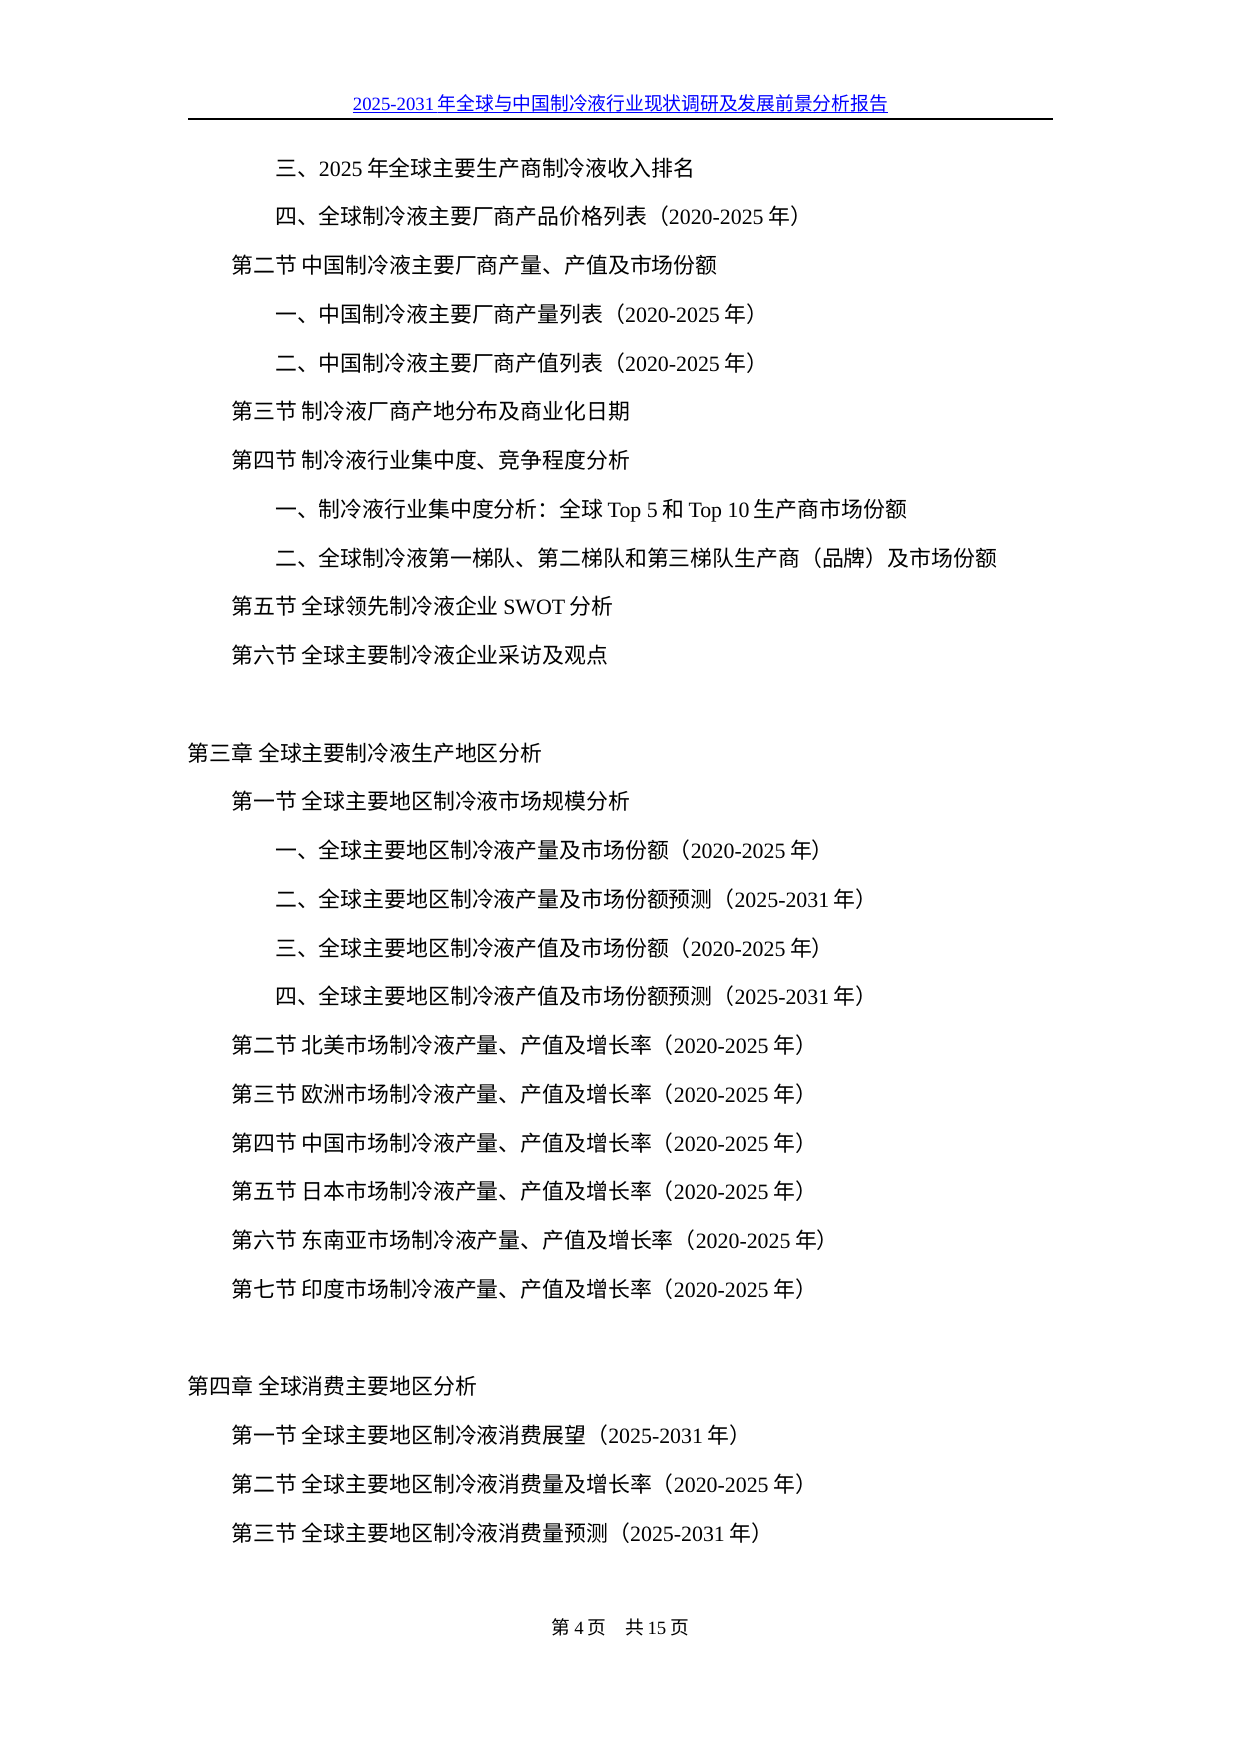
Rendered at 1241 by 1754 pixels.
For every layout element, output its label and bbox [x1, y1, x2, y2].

text [187, 150, 1053, 1548]
